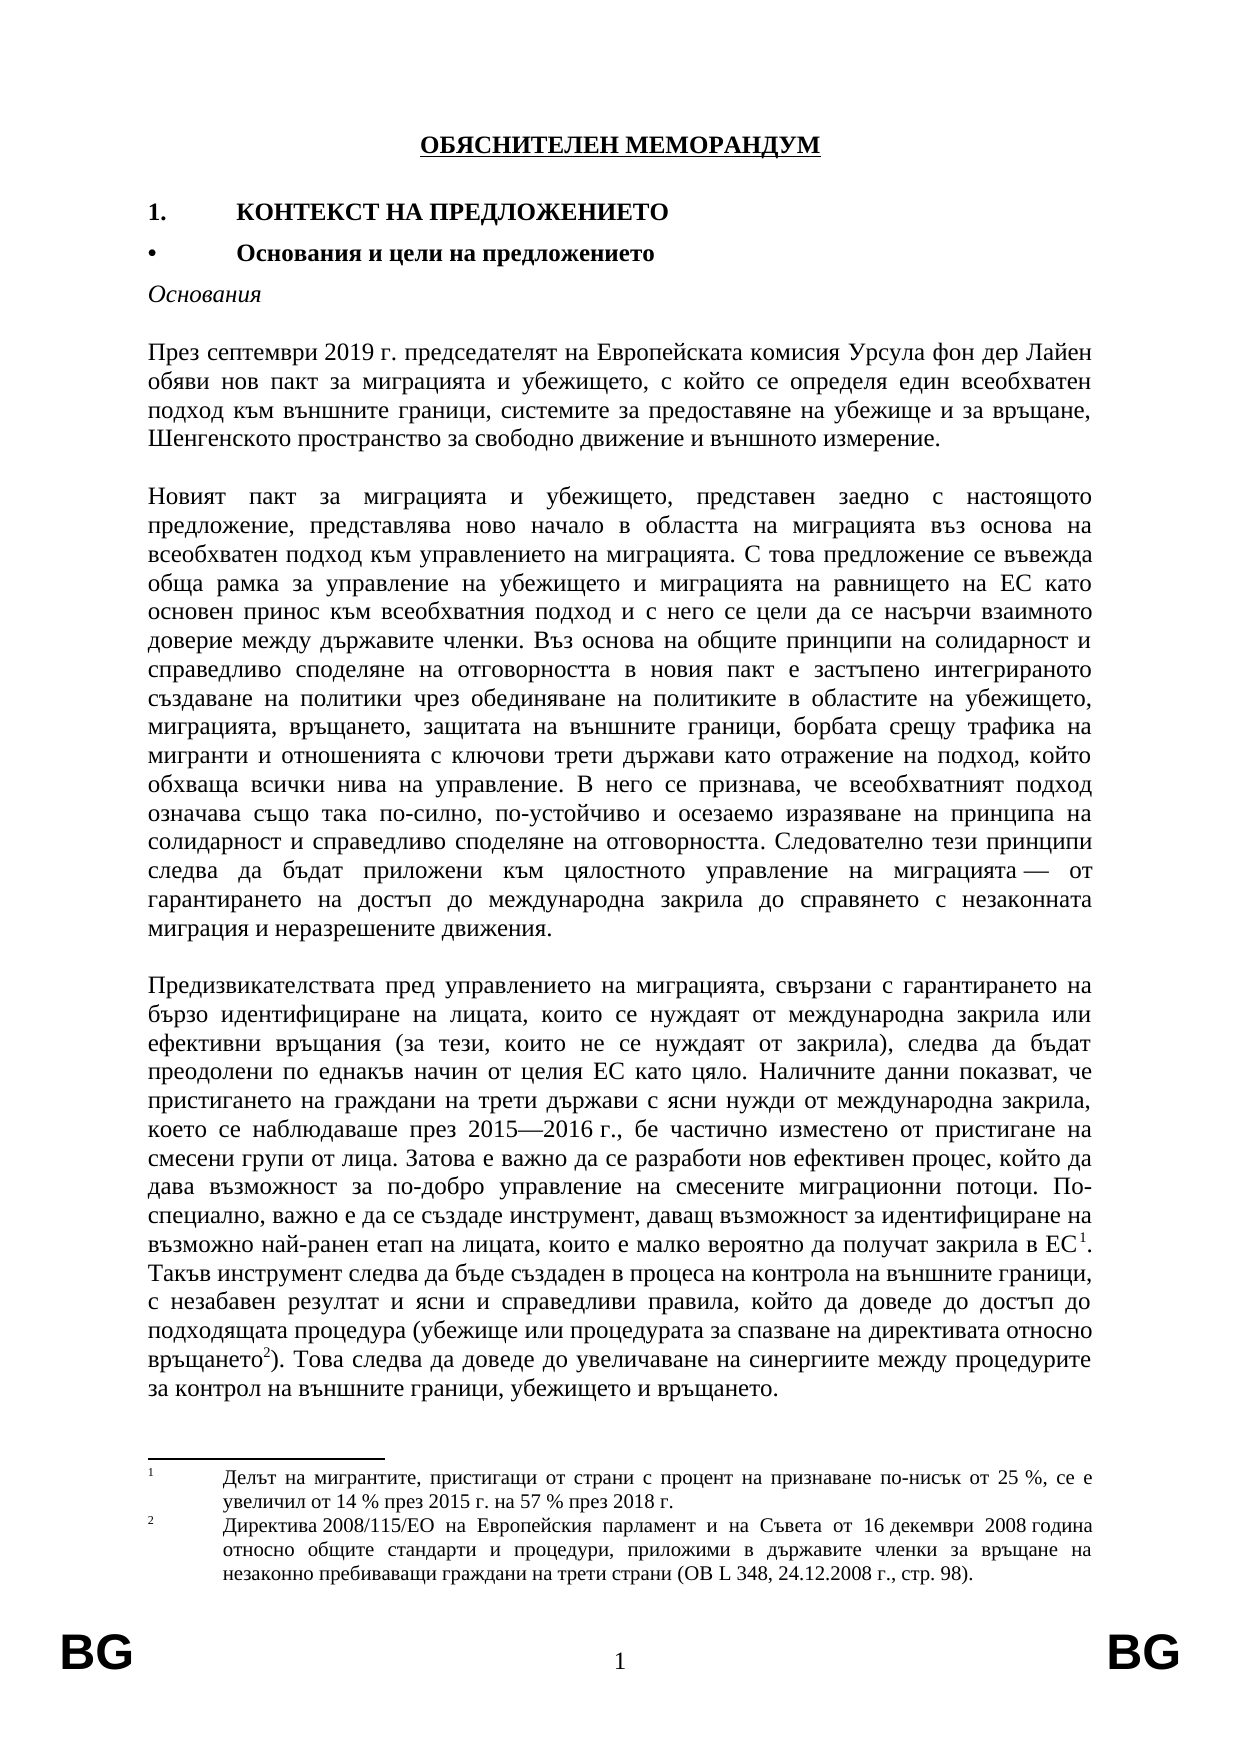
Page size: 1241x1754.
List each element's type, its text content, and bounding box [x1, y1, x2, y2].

text ОБЯСНИТЕЛЕН МЕМОРАНДУМ [148, 131, 1093, 159]
subtitle • Основания и цели на предложението [148, 238, 1093, 267]
subtitle 1. КОНТЕКСТ НА ПРЕДЛОЖЕНИЕТО [148, 197, 1093, 226]
text Предизвикателствата пред управлението на миграцията, свързани с гарантирането на бързо идентифициране на лицата, които се нуждаят от международна закрила или ефективни връщания (за тези, които не се нуждаят от закрила), следва да бъдат преодолени по еднакъв начин от целия ЕС като цяло. Наличните данни показват, че пристигането на граждани на трети държави с ясни нужди от международна закрила, което се наблюдаваше през 2015—2016 г., бе частично изместено от пристигане на смесени групи от лица. Затова е важно да се разработи нов ефективен процес, който да дава възможност за по-добро управление на смесените миграционни потоци. По-специално, важно е да се създаде инструмент, даващ възможност за идентифициране на възможно най-ранен етап на лицата, които е малко вероятно да получат закрила в ЕС. Такъв инструмент следва да бъде създаден в процеса на контрола на външните граници, с незабавен резултат и ясни и справедливи правила, който да доведе до достъп до подходящата процедура (убежище или процедурата за спазване на директивата относно връщането). Това следва да доведе до увеличаване на синергиите между процедурите за контрол на външните граници, убежището и връщането. [148, 970, 1093, 1401]
text Новият пакт за миграцията и убежището, представен заедно с настоящото предложение, представлява ново начало в областта на миграцията въз основа на всеобхватен подход към управлението на миграцията. С това предложение се въвежда обща рамка за управление на убежището и миграцията на равнището на ЕС като основен принос към всеобхватния подход и с него се цели да се насърчи взаимното доверие между държавите членки. Въз основа на общите принципи на солидарност и справедливо споделяне на отговорността в новия пакт е застъпено интегрираното създаване на политики чрез обединяване на политиките в областите на убежището, миграцията, връщането, защитата на външните граници, борбата срещу трафика на мигранти и отношенията с ключови трети държави като отражение на подход, който обхваща всички нива на управление. В него се признава, че всеобхватният подход означава също така по-силно, по-устойчиво и осезаемо изразяване на принципа на солидарност и справедливо споделяне на отговорността. Следователно тези принципи следва да бъдат приложени към цялостното управление на миграцията — от гарантирането на достъп до международна закрила до справянето с незаконната миграция и неразрешените движения. [148, 481, 1093, 941]
text Основания [148, 279, 1093, 308]
text През септември 2019 г. председателят на Европейската комисия Урсула фон дер Лайен обяви нов пакт за миграцията и убежището, с който се определя един всеобхватен подход към външните граници, системите за предоставяне на убежище и за връщане, Шенгенското пространство за свободно движение и външното измерение. [148, 337, 1093, 452]
